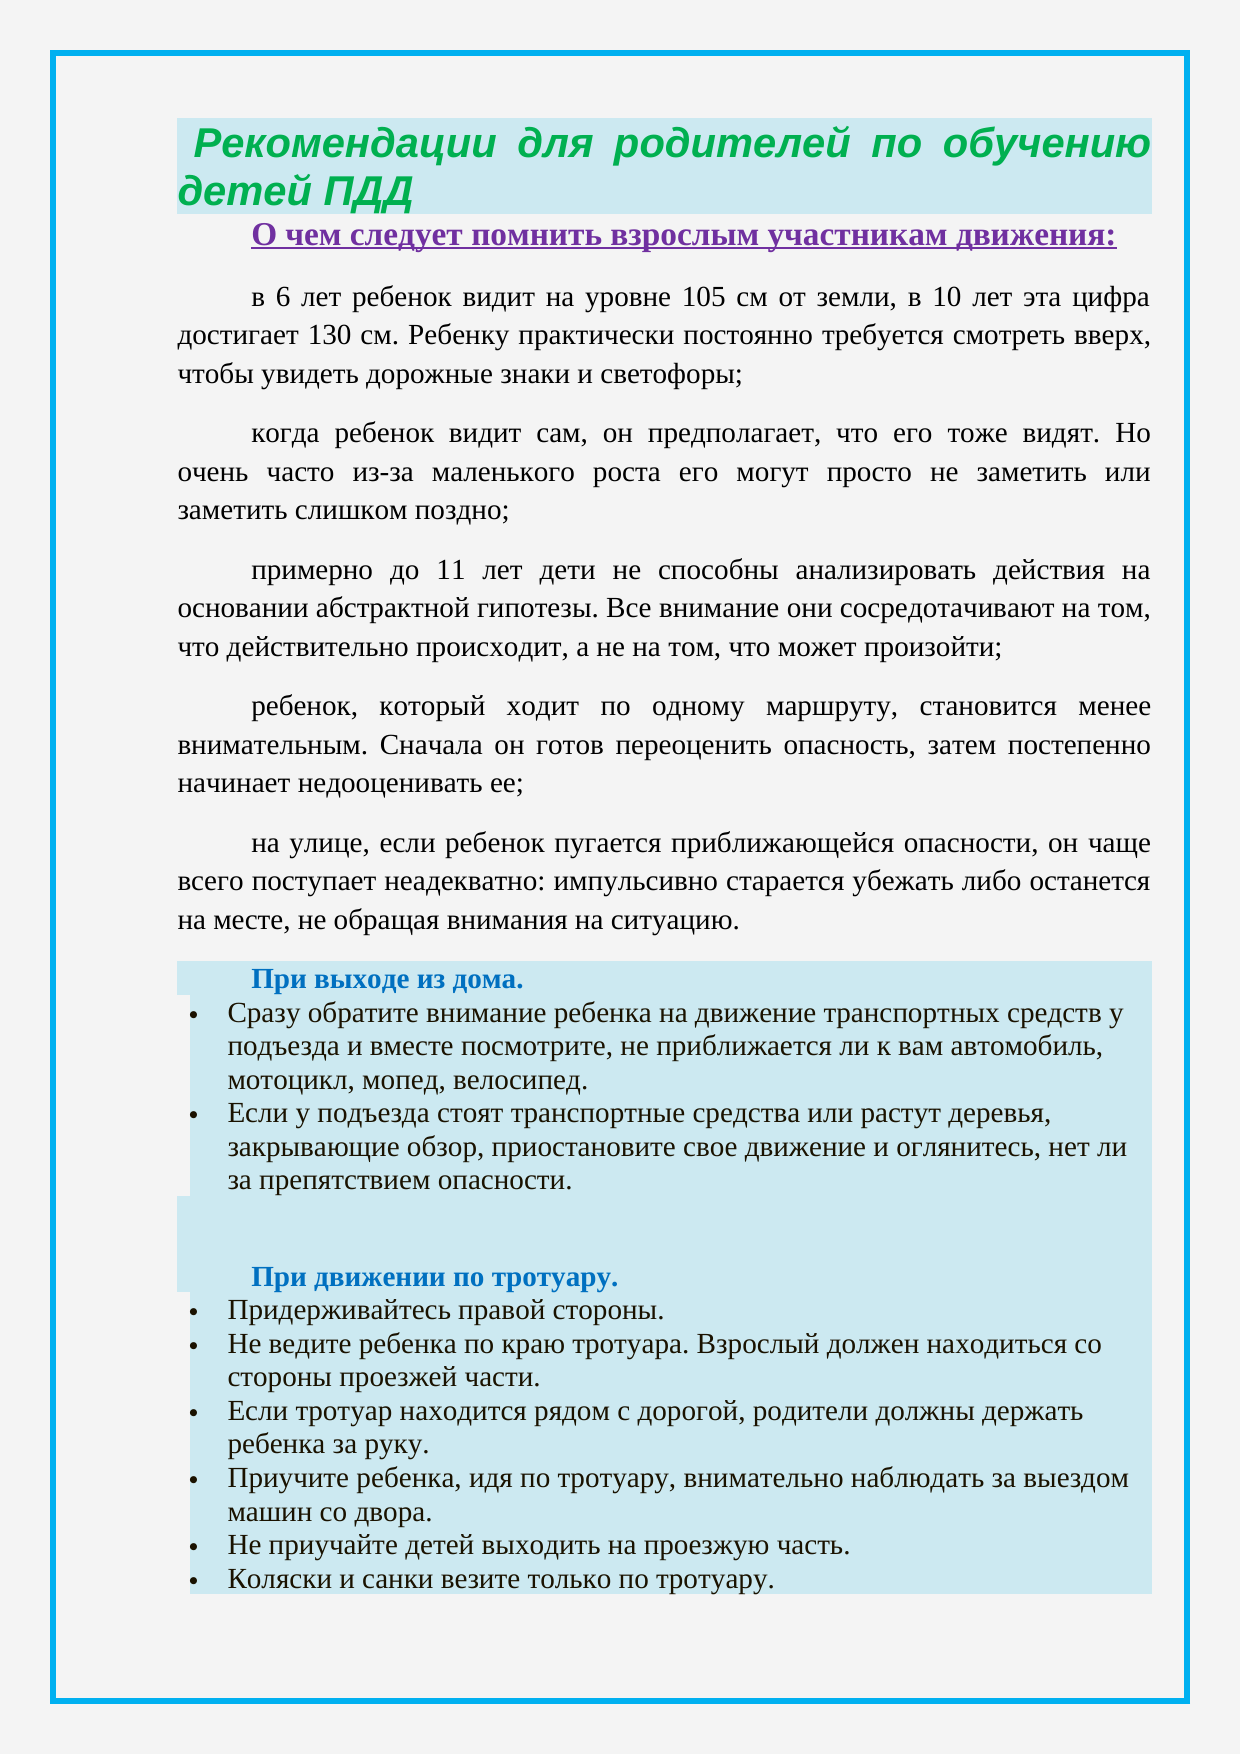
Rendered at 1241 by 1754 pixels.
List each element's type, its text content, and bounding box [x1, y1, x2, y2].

text При движении по тротуару. [177, 1259, 1152, 1292]
list Придерживайтесь правой стороны. [190, 1292, 1152, 1326]
text в 6 лет ребенок видит на уровне от земли, в 10 лет эта цифра достигает . Ребенку практически постоянно требуется смотреть вверх, чтобы увидеть дорожные знаки и светофоры; [177, 279, 1152, 389]
list Если тротуар находится рядом с дорогой, родители должны держать ребенка за руку. [190, 1393, 1152, 1460]
text Рекомендации для родителей по обучению детей ПДД [177, 118, 1152, 214]
text При выходе из дома. [177, 961, 1152, 995]
list Коляски и санки везите только по тротуару. [190, 1561, 1152, 1594]
text О чем следует помнить взрослым участникам движения: [177, 214, 1152, 252]
list Не ведите ребенка по краю тротуара. Взрослый должен находиться со стороны проезжей части. [190, 1326, 1152, 1393]
list Если у подъезда стоят транспортные средства или растут деревья, закрывающие обзор, приостановите свое движение и оглянитесь, нет ли за препятствием опасности. [190, 1095, 1152, 1196]
list Сразу обратите внимание ребенка на движение транспортных средств у подъезда и вместе посмотрите, не приближается ли к вам автомобиль, мотоцикл, мопед, велосипед. [190, 995, 1152, 1095]
text на улице, если ребенок пугается приближающейся опасности, он чаще всего поступает неадекватно: импульсивно старается убежать либо останется на месте, не обращая внимания на ситуацию. [177, 825, 1152, 935]
text примерно до 11 лет дети не способны анализировать действия на основании абстрактной гипотезы. Все внимание они сосредотачивают на том, что действительно происходит, а не на том, что может произойти; [177, 552, 1152, 662]
list Приучите ребенка, идя по тротуару, внимательно наблюдать за выездом машин со двора. [190, 1460, 1152, 1527]
list Не приучайте детей выходить на проезжую часть. [190, 1527, 1152, 1561]
text когда ребенок видит сам, он предполагает, что его тоже видят. Но очень часто из-за маленького роста его могут просто не заметить или заметить слишком поздно; [177, 415, 1152, 526]
text ребенок, который ходит по одному маршруту, становится менее внимательным. Сначала он готов переоценить опасность, затем постепенно начинает недооценивать ее; [177, 688, 1152, 799]
